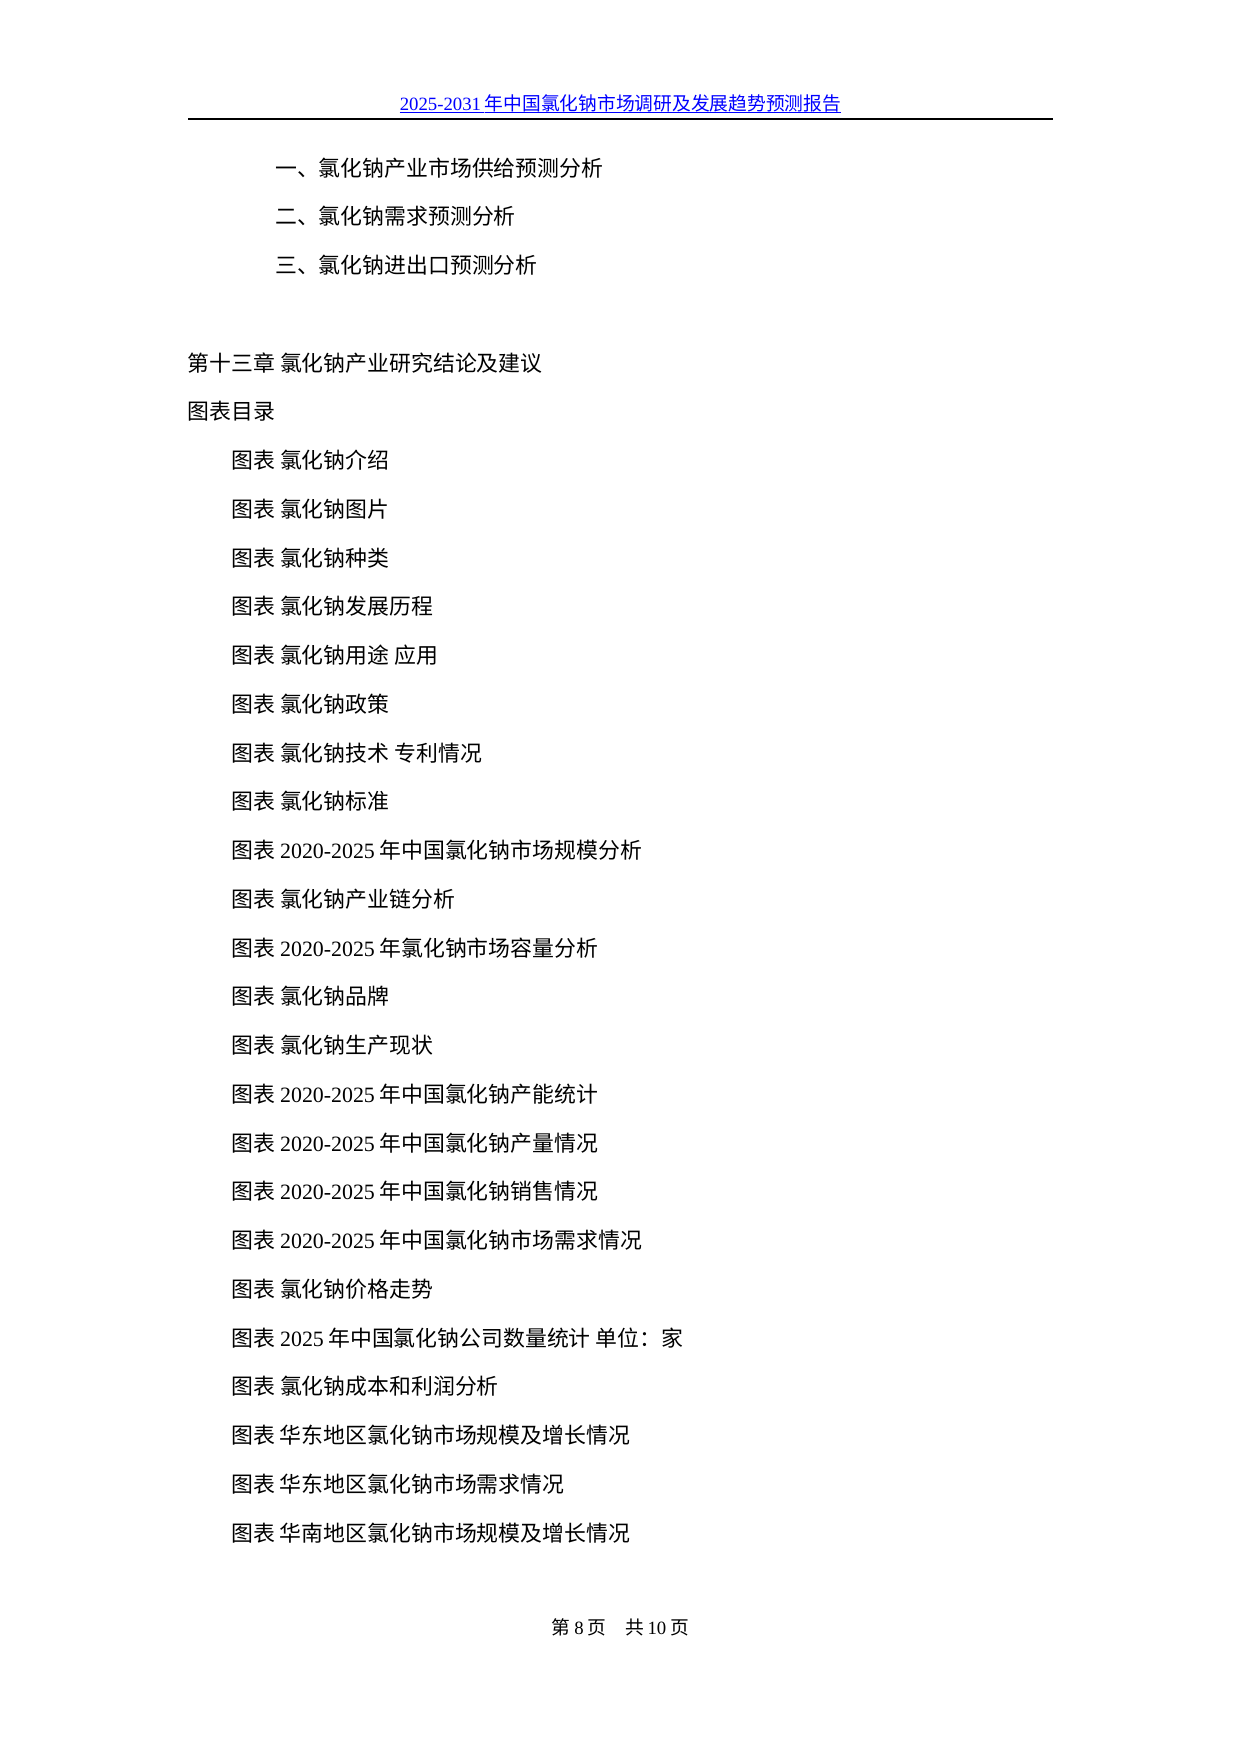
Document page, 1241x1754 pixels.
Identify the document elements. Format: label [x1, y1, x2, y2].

text [187, 150, 1053, 1548]
